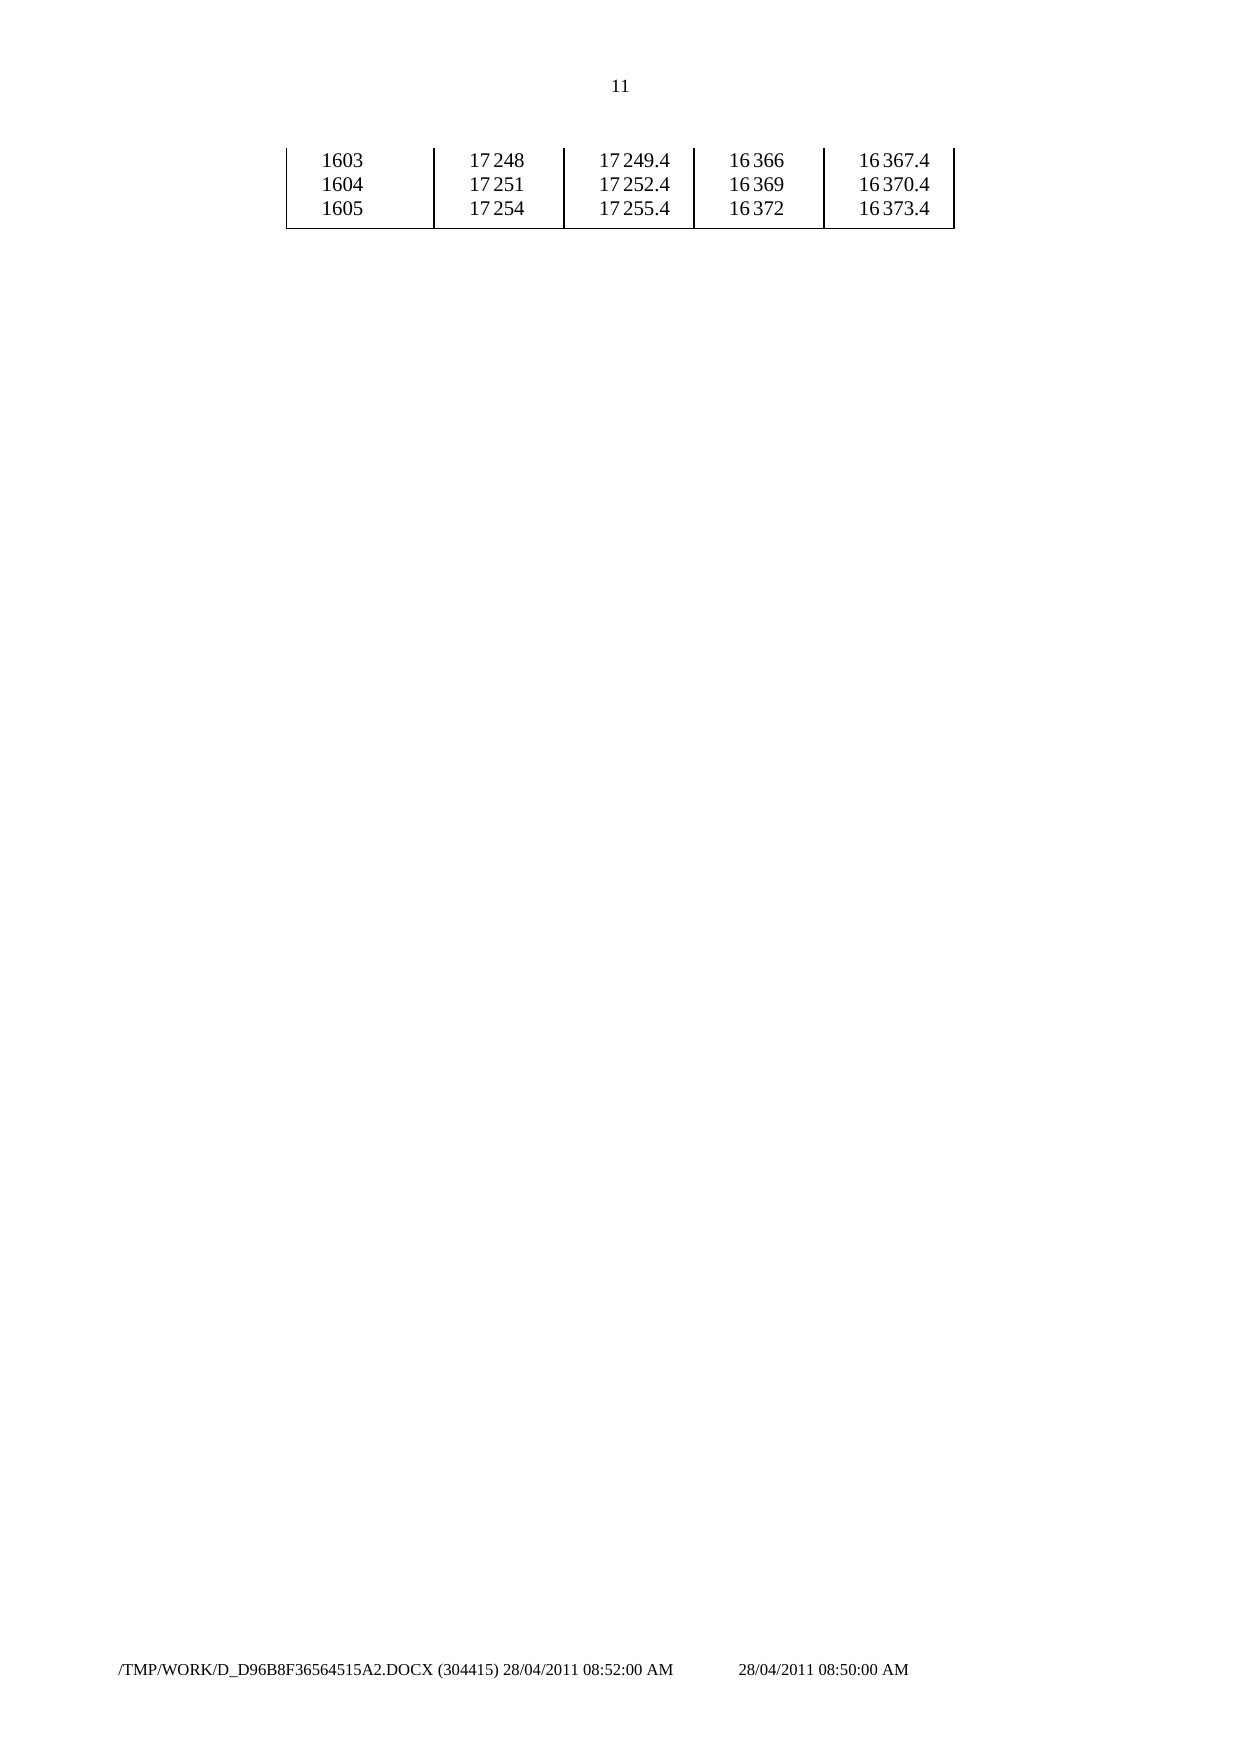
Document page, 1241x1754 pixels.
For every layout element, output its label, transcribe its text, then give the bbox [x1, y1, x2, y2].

table_cell 17 249.4 [565, 148, 693, 172]
table_cell 17 255.4 [565, 196, 693, 227]
table_cell 16 366 [695, 148, 823, 172]
table_cell 17 254 [435, 196, 563, 227]
table_cell 17 248 [435, 148, 563, 172]
table_cell 16 369 [695, 172, 823, 196]
table_cell 1604 [287, 172, 433, 196]
table_cell 1605 [287, 196, 433, 227]
table_cell 16 367.4 [825, 148, 953, 172]
table_cell 17 252.4 [565, 172, 693, 196]
table_cell 16 370.4 [825, 172, 953, 196]
table_cell 1603 [287, 148, 433, 172]
table_cell 16 372 [695, 196, 823, 227]
table_cell 17 251 [435, 172, 563, 196]
table_cell 16 373.4 [825, 196, 953, 227]
